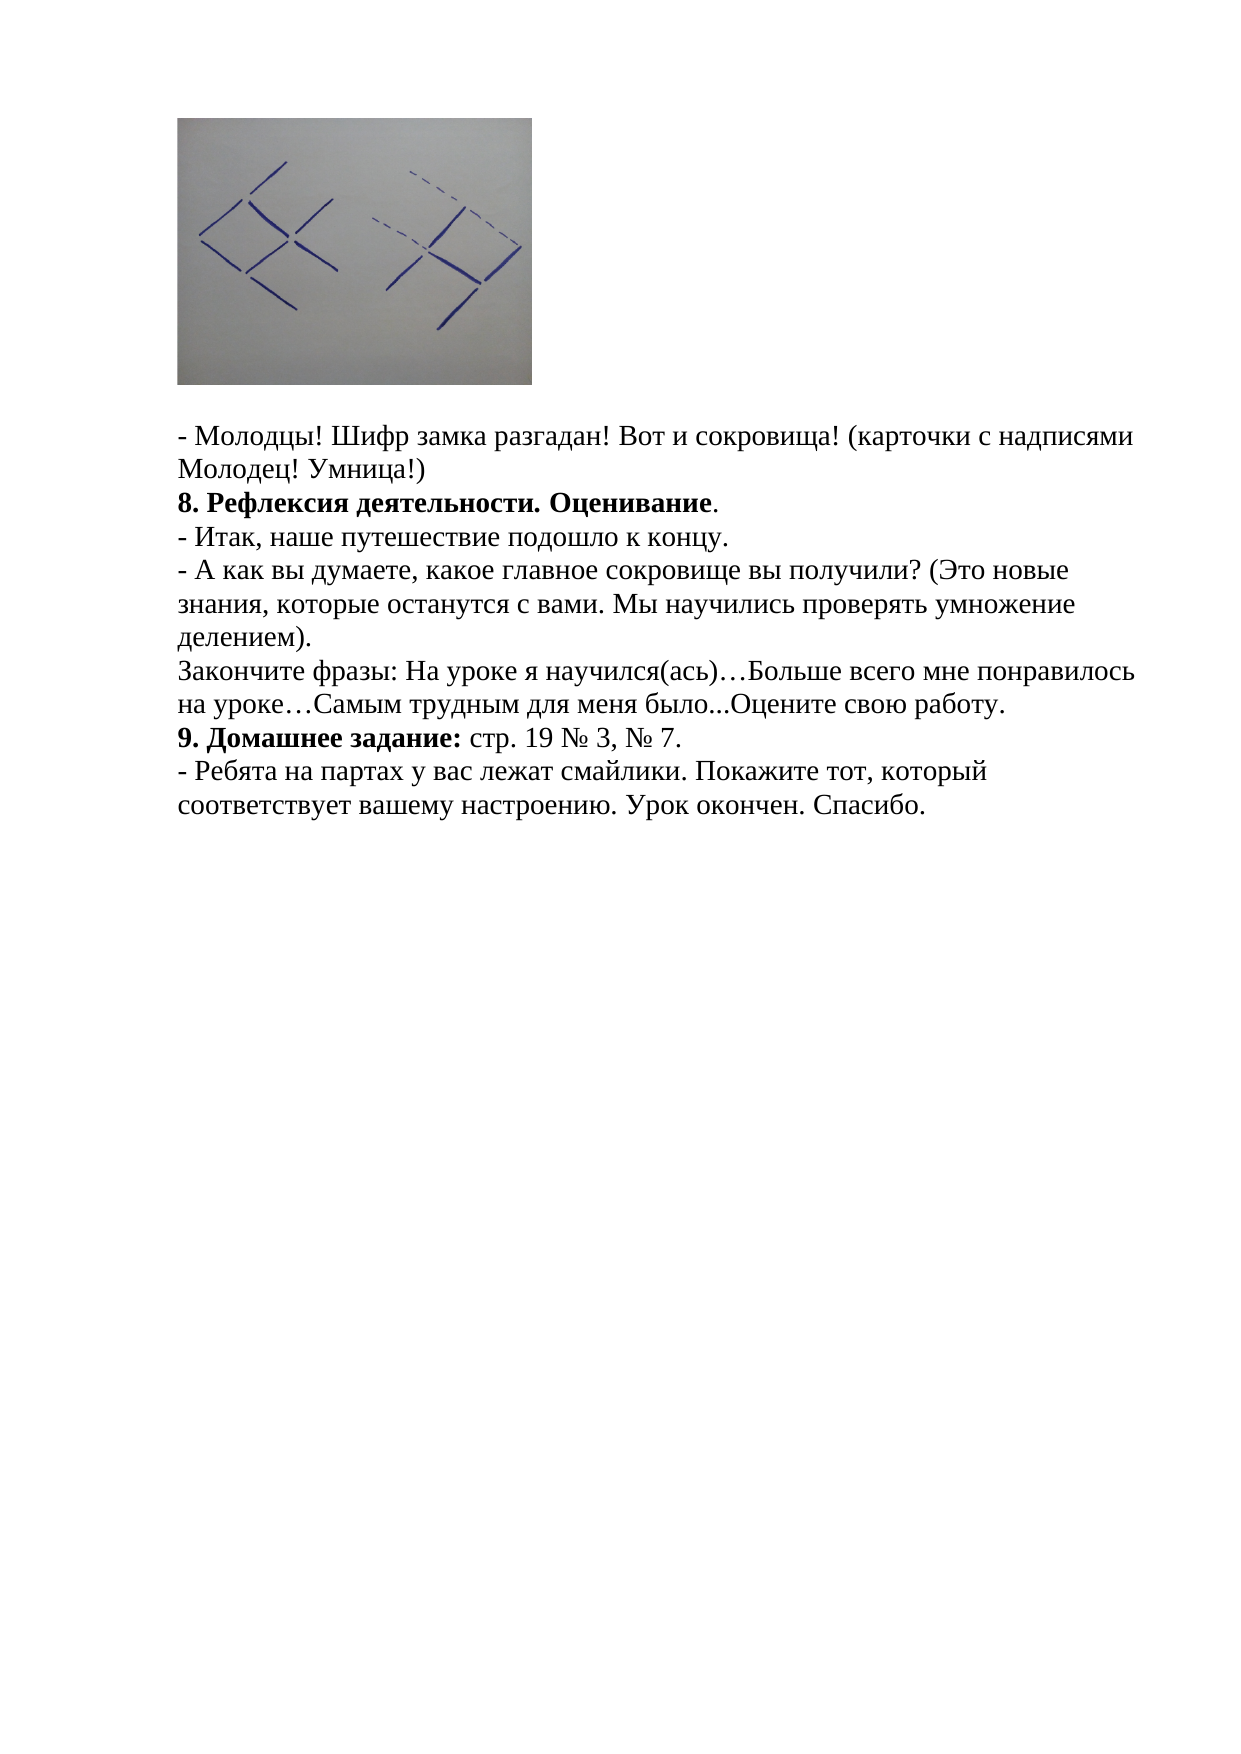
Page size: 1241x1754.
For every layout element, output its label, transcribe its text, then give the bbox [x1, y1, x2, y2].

text - Молодцы! Шифр замка разгадан! Вот и сокровища! (карточки с надписями Молодец! Умница!) [177, 418, 1152, 485]
picture [177, 118, 532, 385]
text - Ребята на партах у вас лежат смайлики. Покажите тот, который соответствует вашему настроению. Урок окончен. Спасибо. [177, 753, 1152, 821]
text Закончите фразы: На уроке я научился(ась)…Больше всего мне понравилось на уроке…Самым трудным для меня было...Оцените свою работу. [177, 653, 1152, 720]
text 8. Рефлексия деятельности. Оценивание. [177, 485, 1152, 519]
text - А как вы думаете, какое главное сокровище вы получили? (Это новые знания, которые останутся с вами. Мы научились проверять умножение делением). [177, 552, 1152, 653]
text 9. Домашнее задание: стр. 19 № 3, № 7. [177, 720, 1152, 753]
text - Итак, наше путешествие подошло к концу. [177, 519, 1152, 552]
